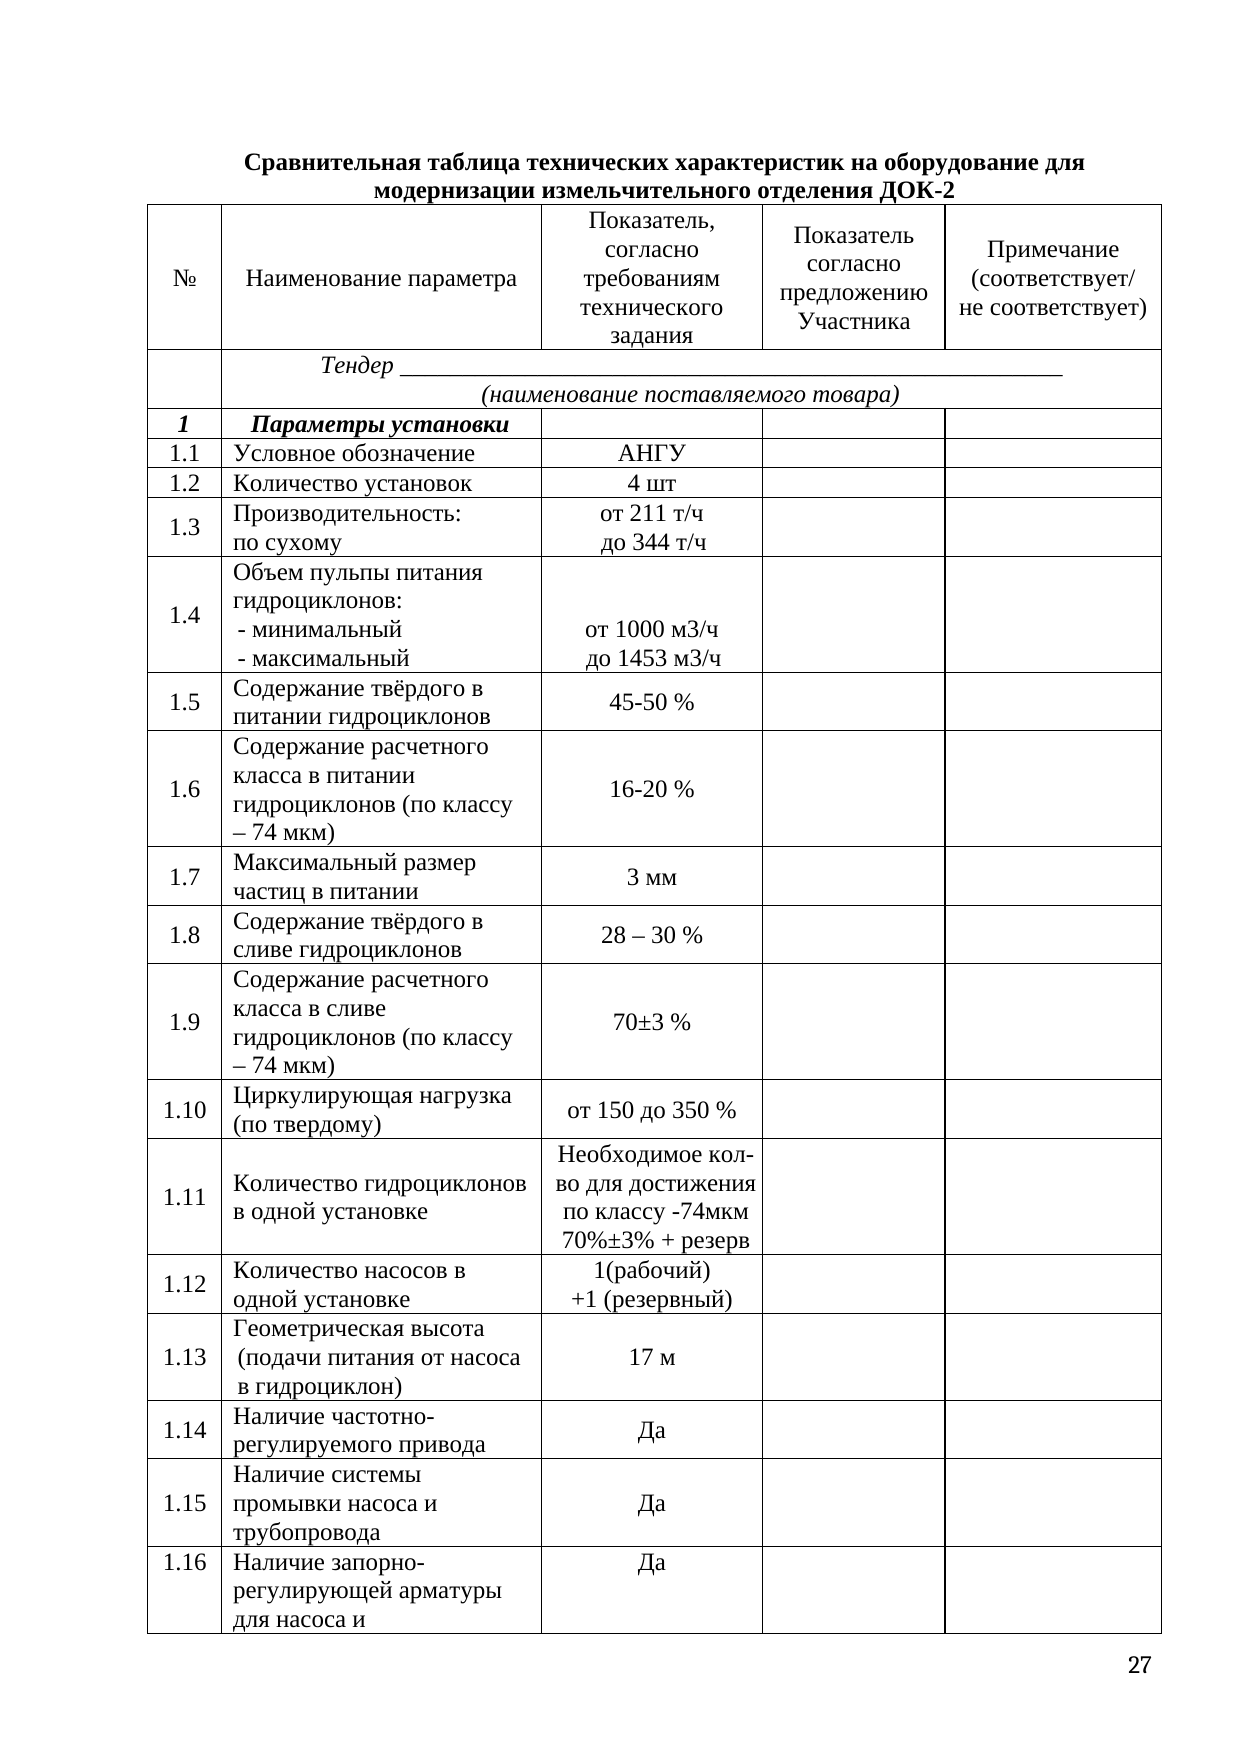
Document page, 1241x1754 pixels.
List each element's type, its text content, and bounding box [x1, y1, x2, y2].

table_cell 1.10 [148, 1080, 221, 1138]
table_cell [148, 350, 221, 408]
table_cell от 211 т/ч до 344 т/ч [542, 498, 762, 556]
table_cell Производительность: по сухому [222, 498, 541, 556]
table_cell [763, 439, 944, 467]
table_cell 1 [148, 409, 221, 437]
table_cell 17 м [542, 1314, 762, 1400]
table_cell [763, 468, 944, 497]
table_cell [946, 468, 1161, 497]
table_cell Количество насосов в одной установке [222, 1255, 541, 1312]
table_cell 45-50 % [542, 673, 762, 730]
table_cell 1.4 [148, 557, 221, 672]
table_cell [946, 498, 1161, 556]
table_cell Тендер _____________________________________________________ (наименование поставляемого товара) [222, 350, 1161, 408]
table_cell [946, 1080, 1161, 1138]
table_cell 4 шт [542, 468, 762, 497]
table_cell [946, 1255, 1161, 1312]
table_cell 1.5 [148, 673, 221, 730]
table_cell Да [542, 1547, 762, 1633]
table_cell 28 – 30 % [542, 906, 762, 963]
table_header Показатель, согласно требованиям технического задания [542, 205, 762, 349]
table_cell Содержание расчетного класса в питании гидроциклонов (по классу – 74 мкм) [222, 731, 541, 846]
table_header Наименование параметра [222, 205, 541, 349]
table_cell Максимальный размер частиц в питании [222, 847, 541, 905]
table_cell 1.16 [148, 1547, 221, 1633]
table_cell Геометрическая высота (подачи питания от насоса в гидроциклон) [222, 1314, 541, 1400]
table_cell Содержание твёрдого в питании гидроциклонов [222, 673, 541, 730]
table_cell 1.7 [148, 847, 221, 905]
table_cell Количество гидроциклонов в одной установке [222, 1139, 541, 1254]
table_cell [763, 1314, 944, 1400]
table_cell Да [542, 1459, 762, 1546]
table_cell [946, 673, 1161, 730]
table_cell Содержание расчетного класса в сливе гидроциклонов (по классу – 74 мкм) [222, 964, 541, 1079]
table_header Показатель согласно предложению Участника [763, 205, 944, 349]
table_cell 1.13 [148, 1314, 221, 1400]
table_cell [946, 964, 1161, 1079]
table_cell [946, 409, 1161, 437]
table_cell 1.12 [148, 1255, 221, 1312]
table_cell Параметры установки [222, 409, 541, 437]
table_cell 1.14 [148, 1401, 221, 1458]
table_cell [763, 964, 944, 1079]
table_cell [763, 557, 944, 672]
table_cell 16-20 % [542, 731, 762, 846]
table_cell Количество установок [222, 468, 541, 497]
table_cell 1.1 [148, 439, 221, 467]
table_cell [763, 673, 944, 730]
table_cell 1.15 [148, 1459, 221, 1546]
text Сравнительная таблица технических характеристик на оборудование для модернизации измельчительного отделения ДОК-2 [177, 147, 1152, 204]
table_cell 1.2 [148, 468, 221, 497]
table_cell [763, 1547, 944, 1633]
table_cell [946, 1314, 1161, 1400]
table_cell Объем пульпы питания гидроциклонов: - минимальный - максимальный [222, 557, 541, 672]
table_cell [763, 906, 944, 963]
table_cell [763, 1401, 944, 1458]
table_cell АНГУ [542, 439, 762, 467]
table_cell [946, 847, 1161, 905]
table_cell [763, 847, 944, 905]
table_cell [946, 906, 1161, 963]
table_cell [763, 1080, 944, 1138]
table_cell Наличие частотно-регулируемого привода [222, 1401, 541, 1458]
table_cell 1.8 [148, 906, 221, 963]
table_cell [946, 1547, 1161, 1633]
table_cell [946, 1139, 1161, 1254]
table_cell 1(рабочий) +1 (резервный) [542, 1255, 762, 1312]
table_cell от 1000 м3/ч до 1453 м3/ч [542, 557, 762, 672]
table_header Примечание (соответствует/ не соответствует) [946, 205, 1161, 349]
table_cell [542, 409, 762, 437]
table_cell Циркулирующая нагрузка (по твердому) [222, 1080, 541, 1138]
table_cell от 150 до 350 % [542, 1080, 762, 1138]
table_cell [946, 1459, 1161, 1546]
table_cell 1.11 [148, 1139, 221, 1254]
table_cell Необходимое кол-во для достижения по классу -74мкм 70%±3% + резерв [542, 1139, 762, 1254]
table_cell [222, 1547, 541, 1633]
table_cell [946, 439, 1161, 467]
table_cell 1.6 [148, 731, 221, 846]
table_cell [763, 731, 944, 846]
table_cell [763, 409, 944, 437]
table_cell [763, 1139, 944, 1254]
table_cell [763, 498, 944, 556]
table_cell [763, 1459, 944, 1546]
table_cell Наличие системы промывки насоса и трубопровода [222, 1459, 541, 1546]
table_cell 1.3 [148, 498, 221, 556]
table_cell [946, 557, 1161, 672]
table_cell Содержание твёрдого в сливе гидроциклонов [222, 906, 541, 963]
table_cell 1.9 [148, 964, 221, 1079]
table_cell [946, 731, 1161, 846]
table_cell [763, 1255, 944, 1312]
table_cell [946, 1401, 1161, 1458]
table_cell Да [542, 1401, 762, 1458]
table_cell 70±3 % [542, 964, 762, 1079]
table_cell 3 мм [542, 847, 762, 905]
table_header № [148, 205, 221, 349]
table_cell Условное обозначение [222, 439, 541, 467]
